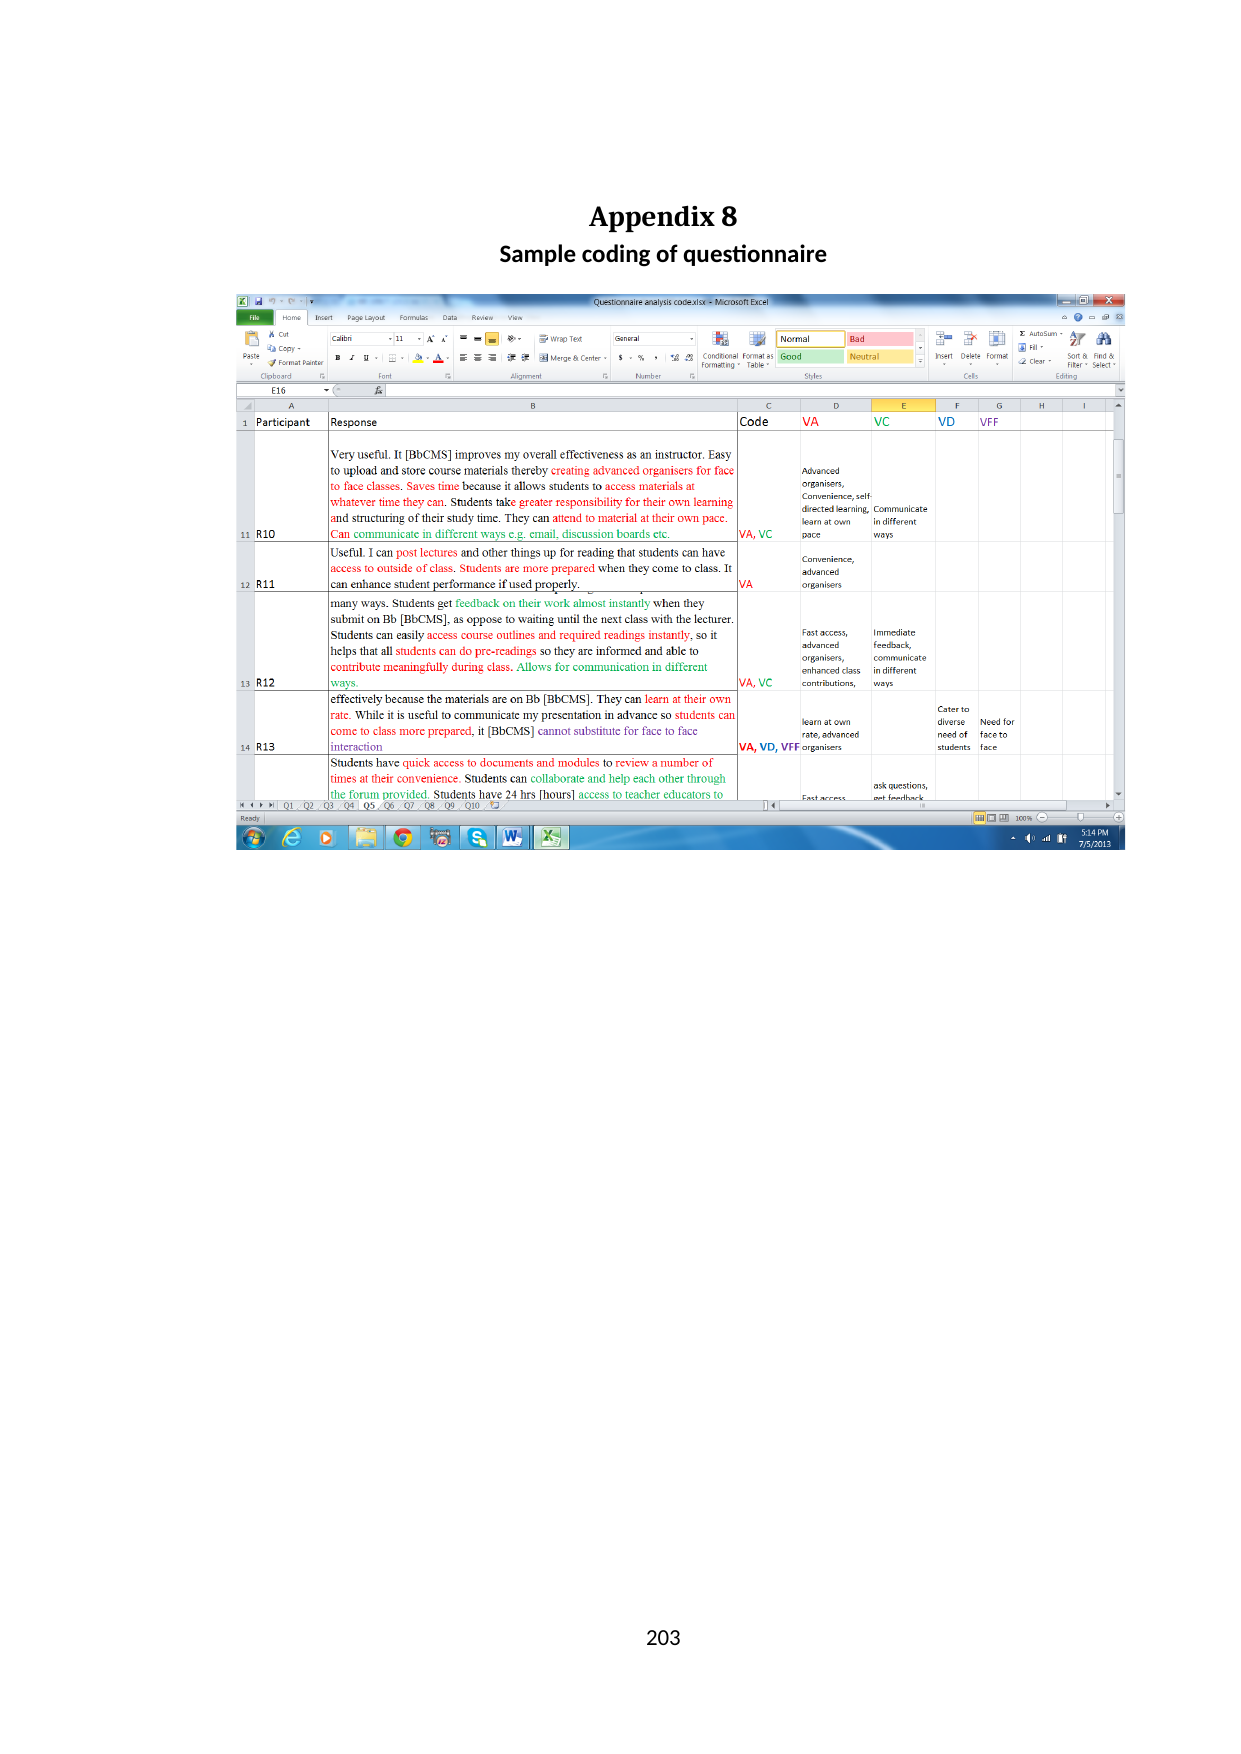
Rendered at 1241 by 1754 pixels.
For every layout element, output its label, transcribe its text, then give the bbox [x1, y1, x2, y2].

subtitle Appendix 8 [236, 200, 1090, 233]
text Sample coding of questionnaire [236, 238, 1090, 269]
picture [236, 294, 1125, 850]
